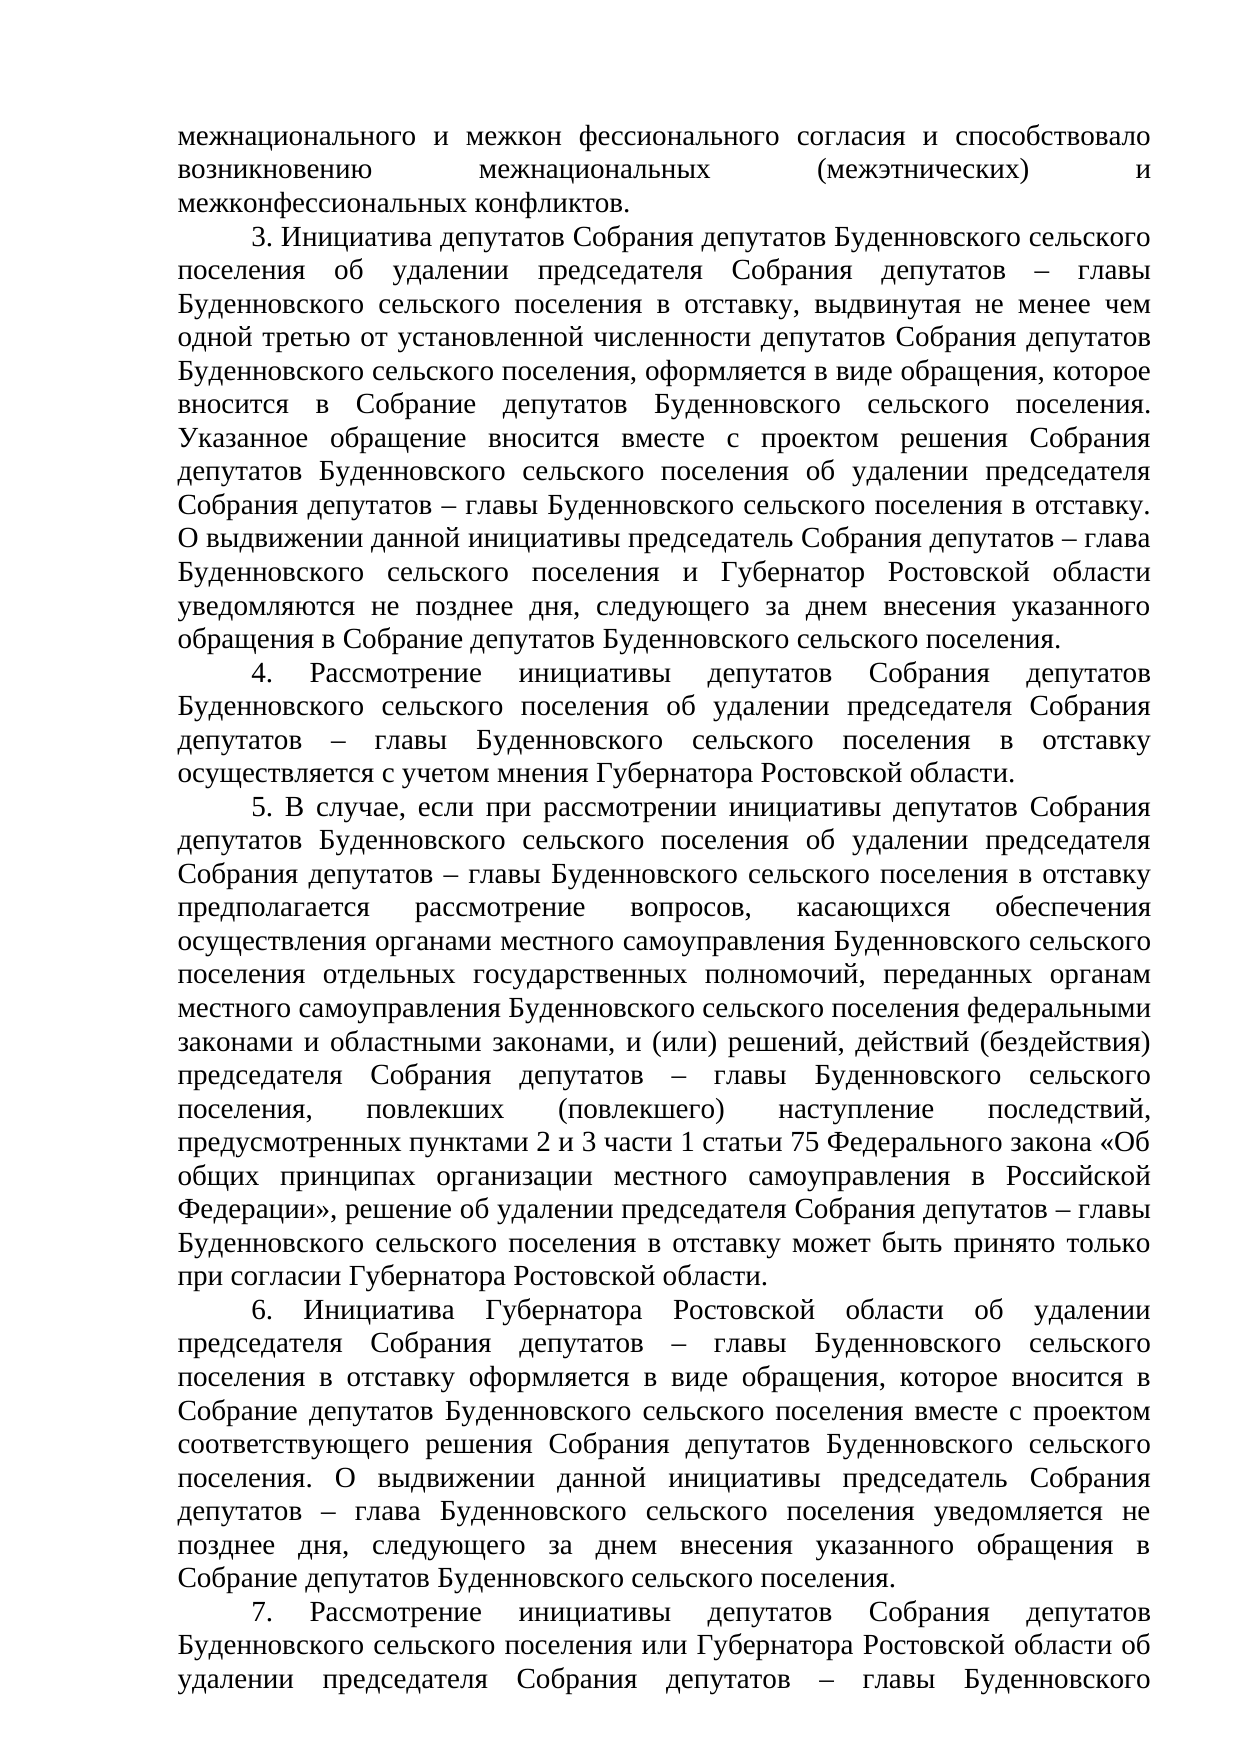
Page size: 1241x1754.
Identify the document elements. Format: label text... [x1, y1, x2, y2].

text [177, 1594, 1152, 1694]
text 4. Рассмотрение инициативы депутатов Собрания депутатов Буденновского сельского поселения об удалении председателя Собрания депутатов – главы Буденновского сельского поселения в отставку осуществляется с учетом мнения Губернатора Ростовской области. [177, 655, 1152, 789]
text 6. Инициатива Губернатора Ростовской области об удалении председателя Собрания депутатов – главы Буденновского сельского поселения в отставку оформляется в виде обращения, которое вносится в Собрание депутатов Буденновского сельского поселения вместе с проектом соответствующего решения Собрания депутатов Буденновского сельского поселения. О выдвижении данной инициативы председатель Собрания депутатов – глава Буденновского сельского поселения уведомляется не позднее дня, следующего за днем внесения указанного обращения в Собрание депутатов Буденновского сельского поселения. [177, 1292, 1152, 1594]
text 3. Инициатива депутатов Собрания депутатов Буденновского сельского поселения об удалении председателя Собрания депутатов – главы Буденновского сельского поселения в отставку, выдвинутая не менее чем одной третью от установленной численности депутатов Собрания депутатов Буденновского сельского поселения, оформляется в виде обращения, которое вносится в Собрание депутатов Буденновского сельского поселения. Указанное обращение вносится вместе с проектом решения Собрания депутатов Буденновского сельского поселения об удалении председателя Собрания депутатов – главы Буденновского сельского поселения в отставку. О выдвижении данной инициативы председатель Собрания депутатов – глава Буденновского сельского поселения и Губернатор Ростовской области уведомляются не позднее дня, следующего за днем внесения указанного обращения в Собрание депутатов Буденновского сельского поселения. [177, 219, 1152, 655]
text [177, 118, 1152, 219]
text 5. В случае, если при рассмотрении инициативы депутатов Собрания депутатов Буденновского сельского поселения об удалении председателя Собрания депутатов – главы Буденновского сельского поселения в отставку предполагается рассмотрение вопросов, касающихся обеспечения осуществления органами местного самоуправления Буденновского сельского поселения отдельных государственных полномочий, переданных органам местного самоуправления Буденновского сельского поселения федеральными законами и областными законами, и (или) решений, действий (бездействия) председателя Собрания депутатов – главы Буденновского сельского поселения, повлекших (повлекшего) наступление последствий, предусмотренных пунктами 2 и 3 части 1 статьи 75 Федерального закона «Об общих принципах организации местного самоуправления в Российской Федерации», решение об удалении председателя Собрания депутатов – главы Буденновского сельского поселения в отставку может быть принято только при согласии Губернатора Ростовской области. [177, 789, 1152, 1292]
